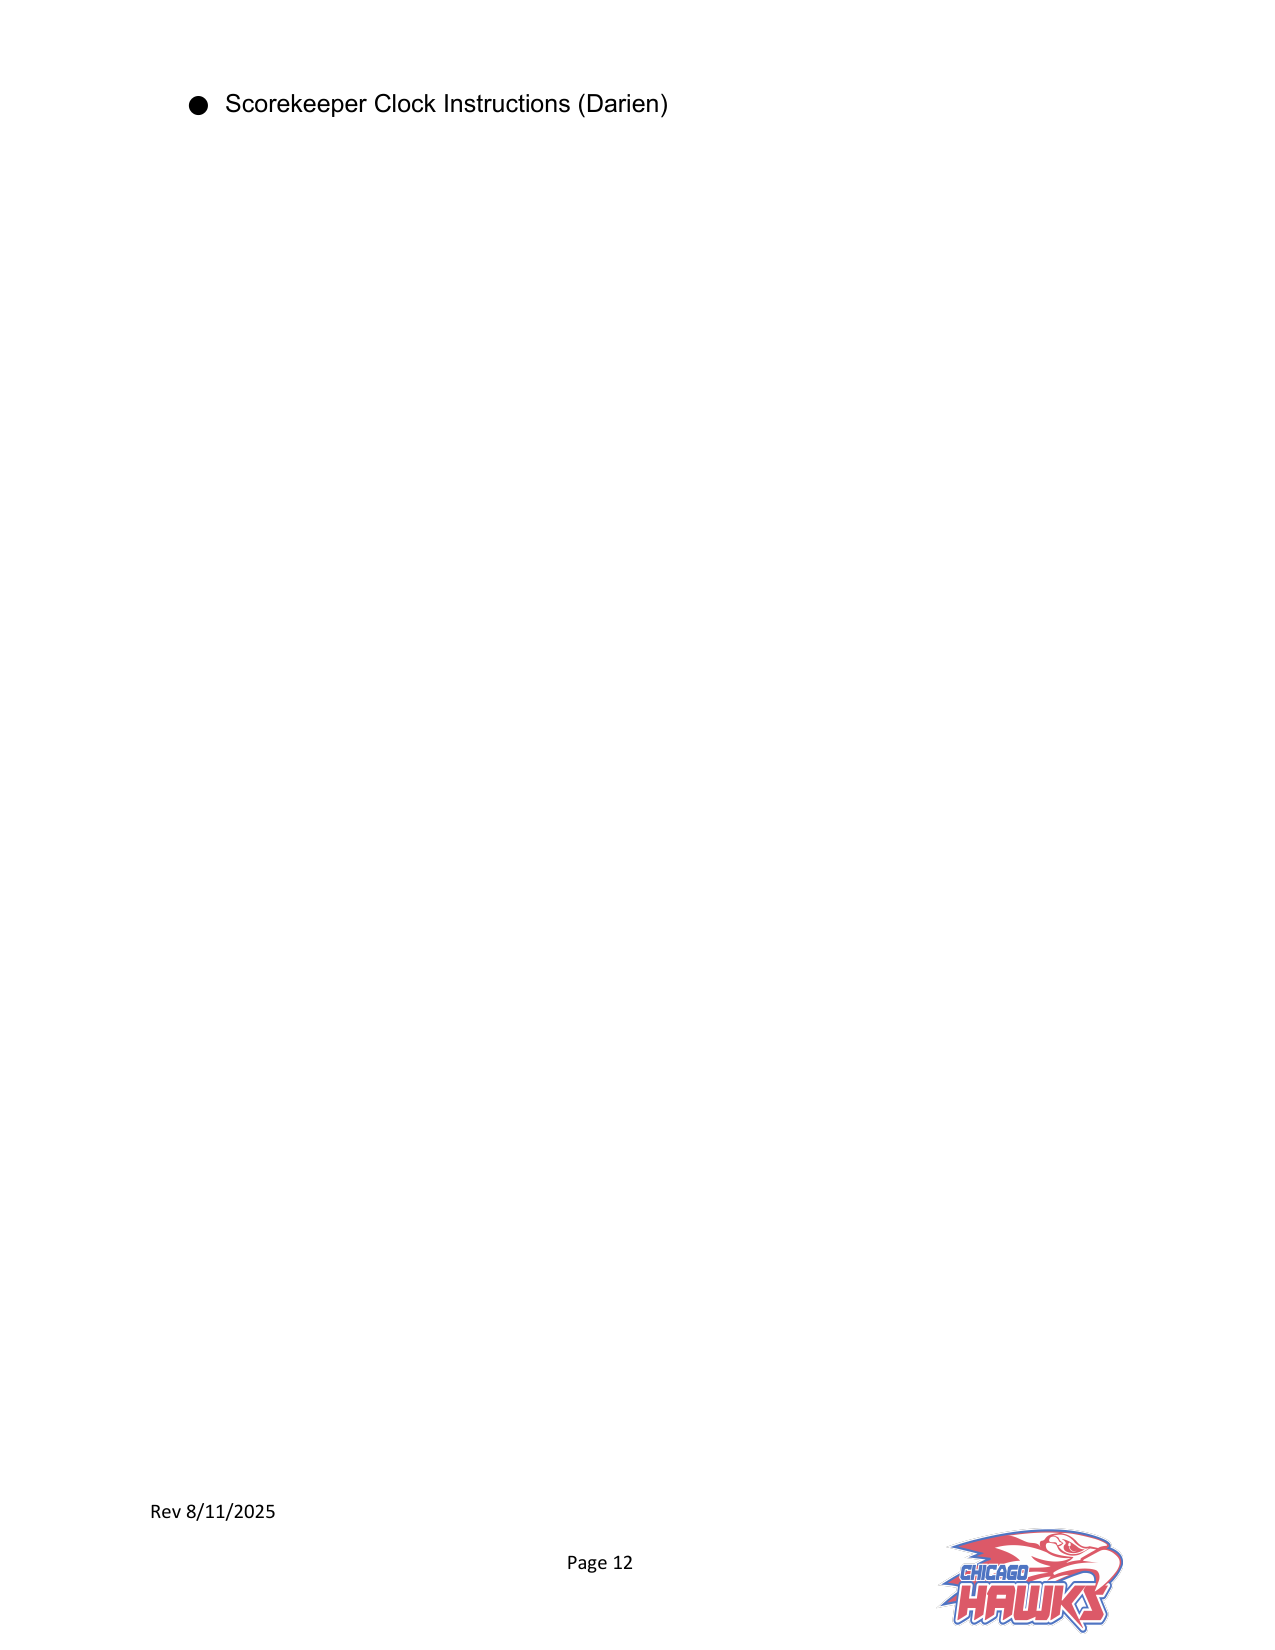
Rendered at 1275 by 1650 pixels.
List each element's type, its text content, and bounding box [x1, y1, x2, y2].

picture [936, 1528, 1123, 1634]
list Scorekeeper Clock Instructions (Darien) [187, 75, 1125, 126]
